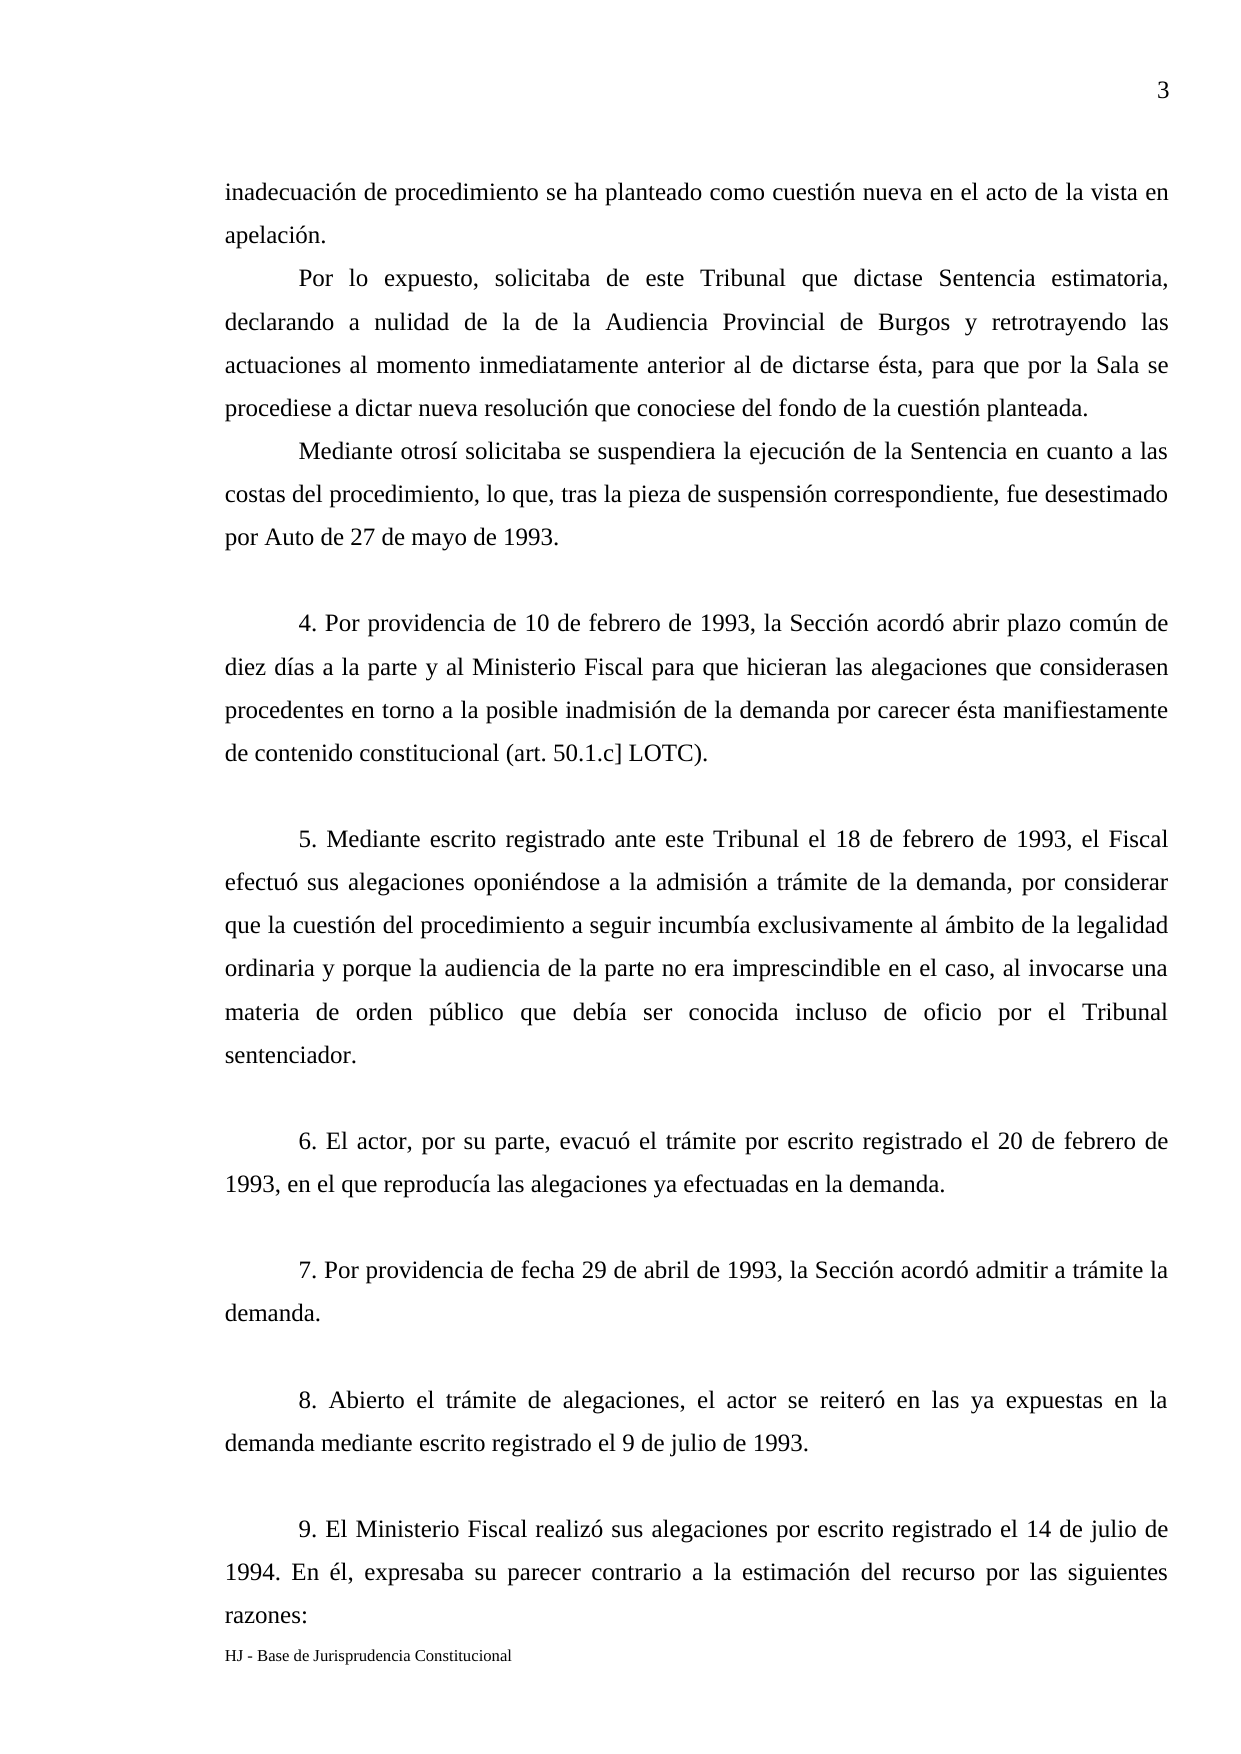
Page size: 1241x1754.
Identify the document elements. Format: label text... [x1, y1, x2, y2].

text Mediante otrosí solicitaba se suspendiera la ejecución de la Sentencia en cuanto a las costas del procedimiento, lo que, tras la pieza de suspensión correspondiente, fue desestimado por Auto de 27 de mayo de 1993. [224, 436, 1169, 551]
text 8. Abierto el trámite de alegaciones, el actor se reiteró en las ya expuestas en la demanda mediante escrito registrado el 9 de julio de 1993. [224, 1385, 1169, 1457]
text 4. Por providencia de 10 de febrero de 1993, la Sección acordó abrir plazo común de diez días a la parte y al Ministerio Fiscal para que hicieran las alegaciones que considerasen procedentes en torno a la posible inadmisión de la demanda por carecer ésta manifiestamente de contenido constitucional (art. 50.1.c] LOTC). [224, 608, 1169, 767]
text 9. El Ministerio Fiscal realizó sus alegaciones por escrito registrado el 14 de julio de 1994. En él, expresaba su parecer contrario a la estimación del recurso por las siguientes razones: [224, 1514, 1169, 1629]
text 7. Por providencia de fecha 29 de abril de 1993, la Sección acordó admitir a trámite la demanda. [224, 1255, 1169, 1327]
text 6. El actor, por su parte, evacuó el trámite por escrito registrado el 20 de febrero de 1993, en el que reproducía las alegaciones ya efectuadas en la demanda. [224, 1126, 1169, 1198]
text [224, 177, 1169, 249]
text 5. Mediante escrito registrado ante este Tribunal el 18 de febrero de 1993, el Fiscal efectuó sus alegaciones oponiéndose a la admisión a trámite de la demanda, por considerar que la cuestión del procedimiento a seguir incumbía exclusivamente al ámbito de la legalidad ordinaria y porque la audiencia de la parte no era imprescindible en el caso, al invocarse una materia de orden público que debía ser conocida incluso de oficio por el Tribunal sentenciador. [224, 824, 1169, 1068]
text Por lo expuesto, solicitaba de este Tribunal que dictase Sentencia estimatoria, declarando a nulidad de la de la Audiencia Provincial de Burgos y retrotrayendo las actuaciones al momento inmediatamente anterior al de dictarse ésta, para que por la Sala se procediese a dictar nueva resolución que conociese del fondo de la cuestión planteada. [224, 263, 1169, 422]
